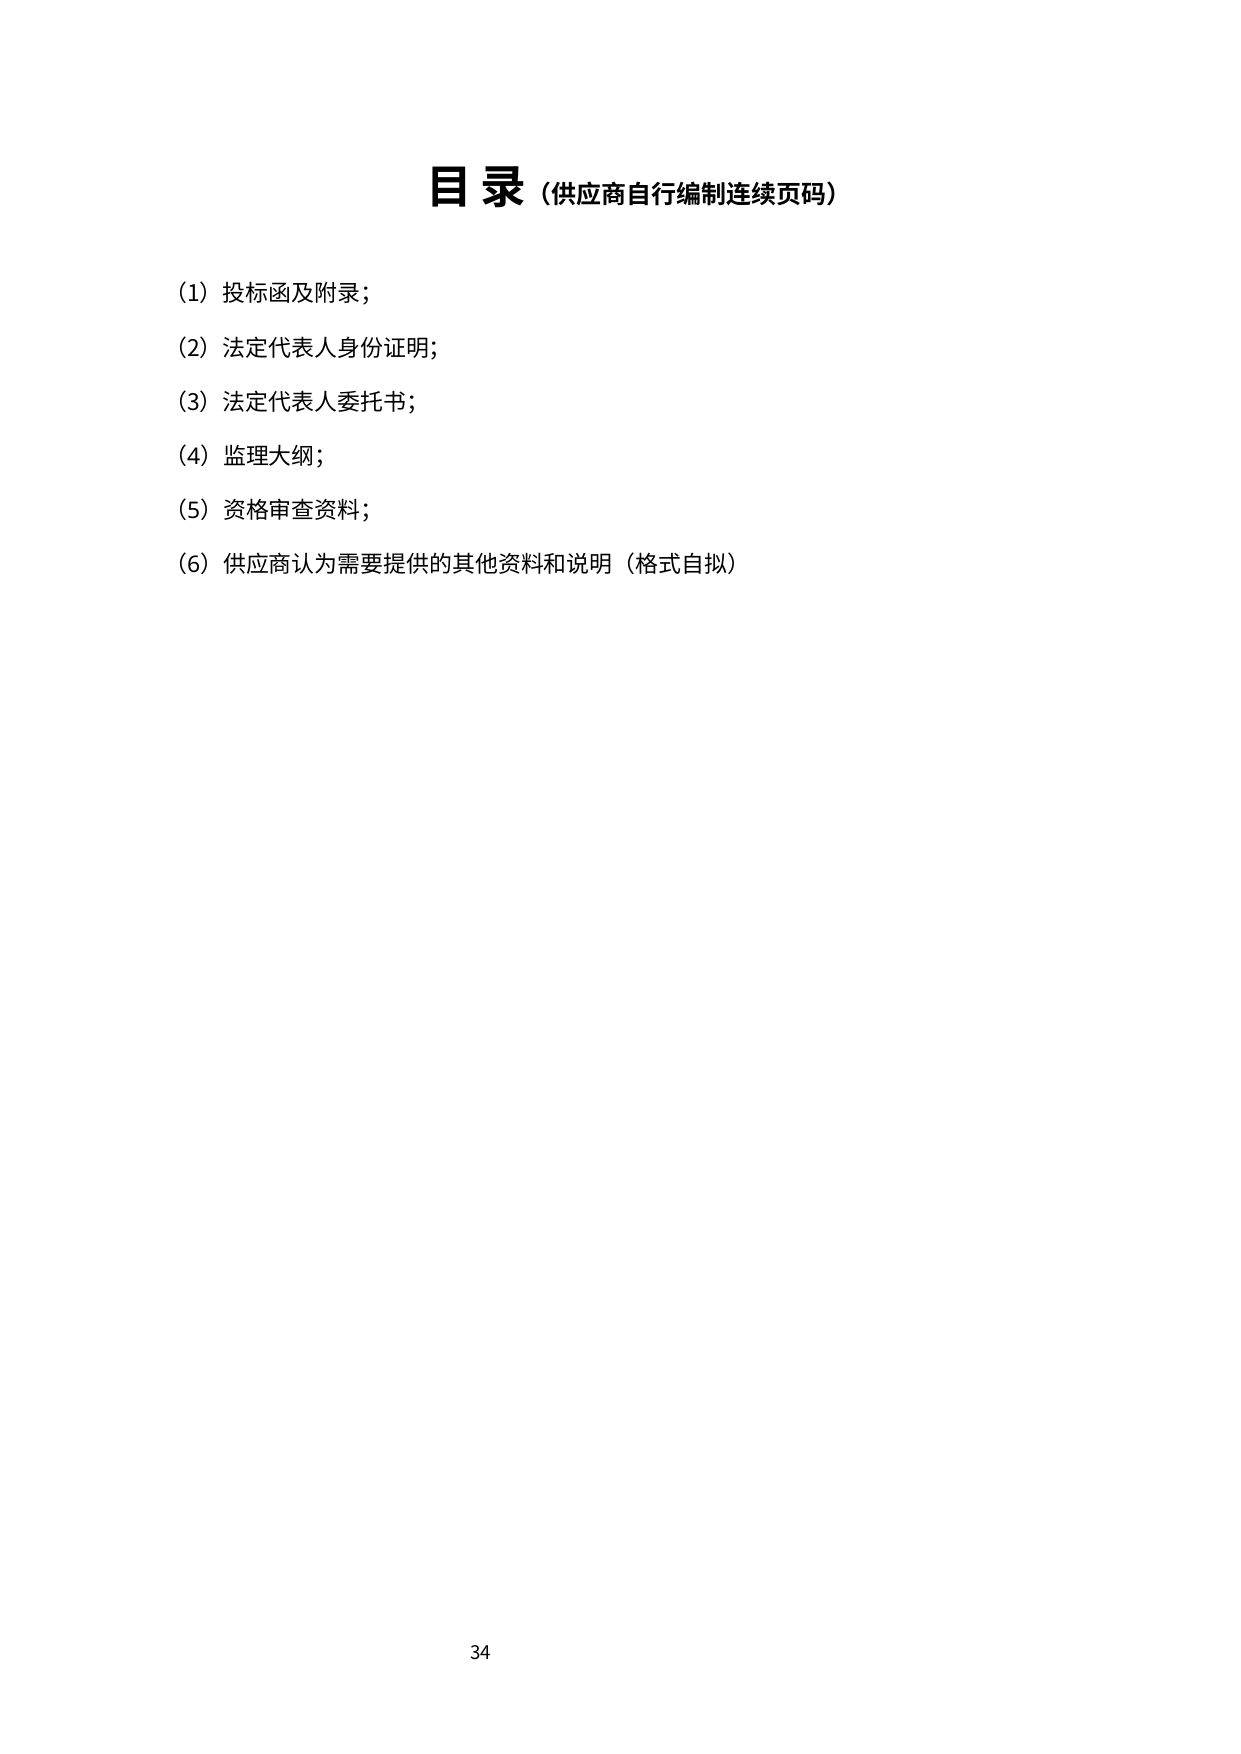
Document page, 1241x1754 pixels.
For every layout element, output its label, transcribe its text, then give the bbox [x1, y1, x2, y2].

text （6）供应商认为需要提供的其他资料和说明（格式自拟） [118, 529, 1122, 583]
text （2）法定代表人身份证明； [118, 313, 1122, 367]
text （4）监理大纲； [118, 421, 1122, 475]
text （1）投标函及附录； [118, 258, 1122, 313]
text 目 录（供应商自行编制连续页码） [118, 150, 1064, 216]
text （3）法定代表人委托书； [118, 367, 1122, 421]
text （5）资格审查资料； [118, 475, 1122, 529]
